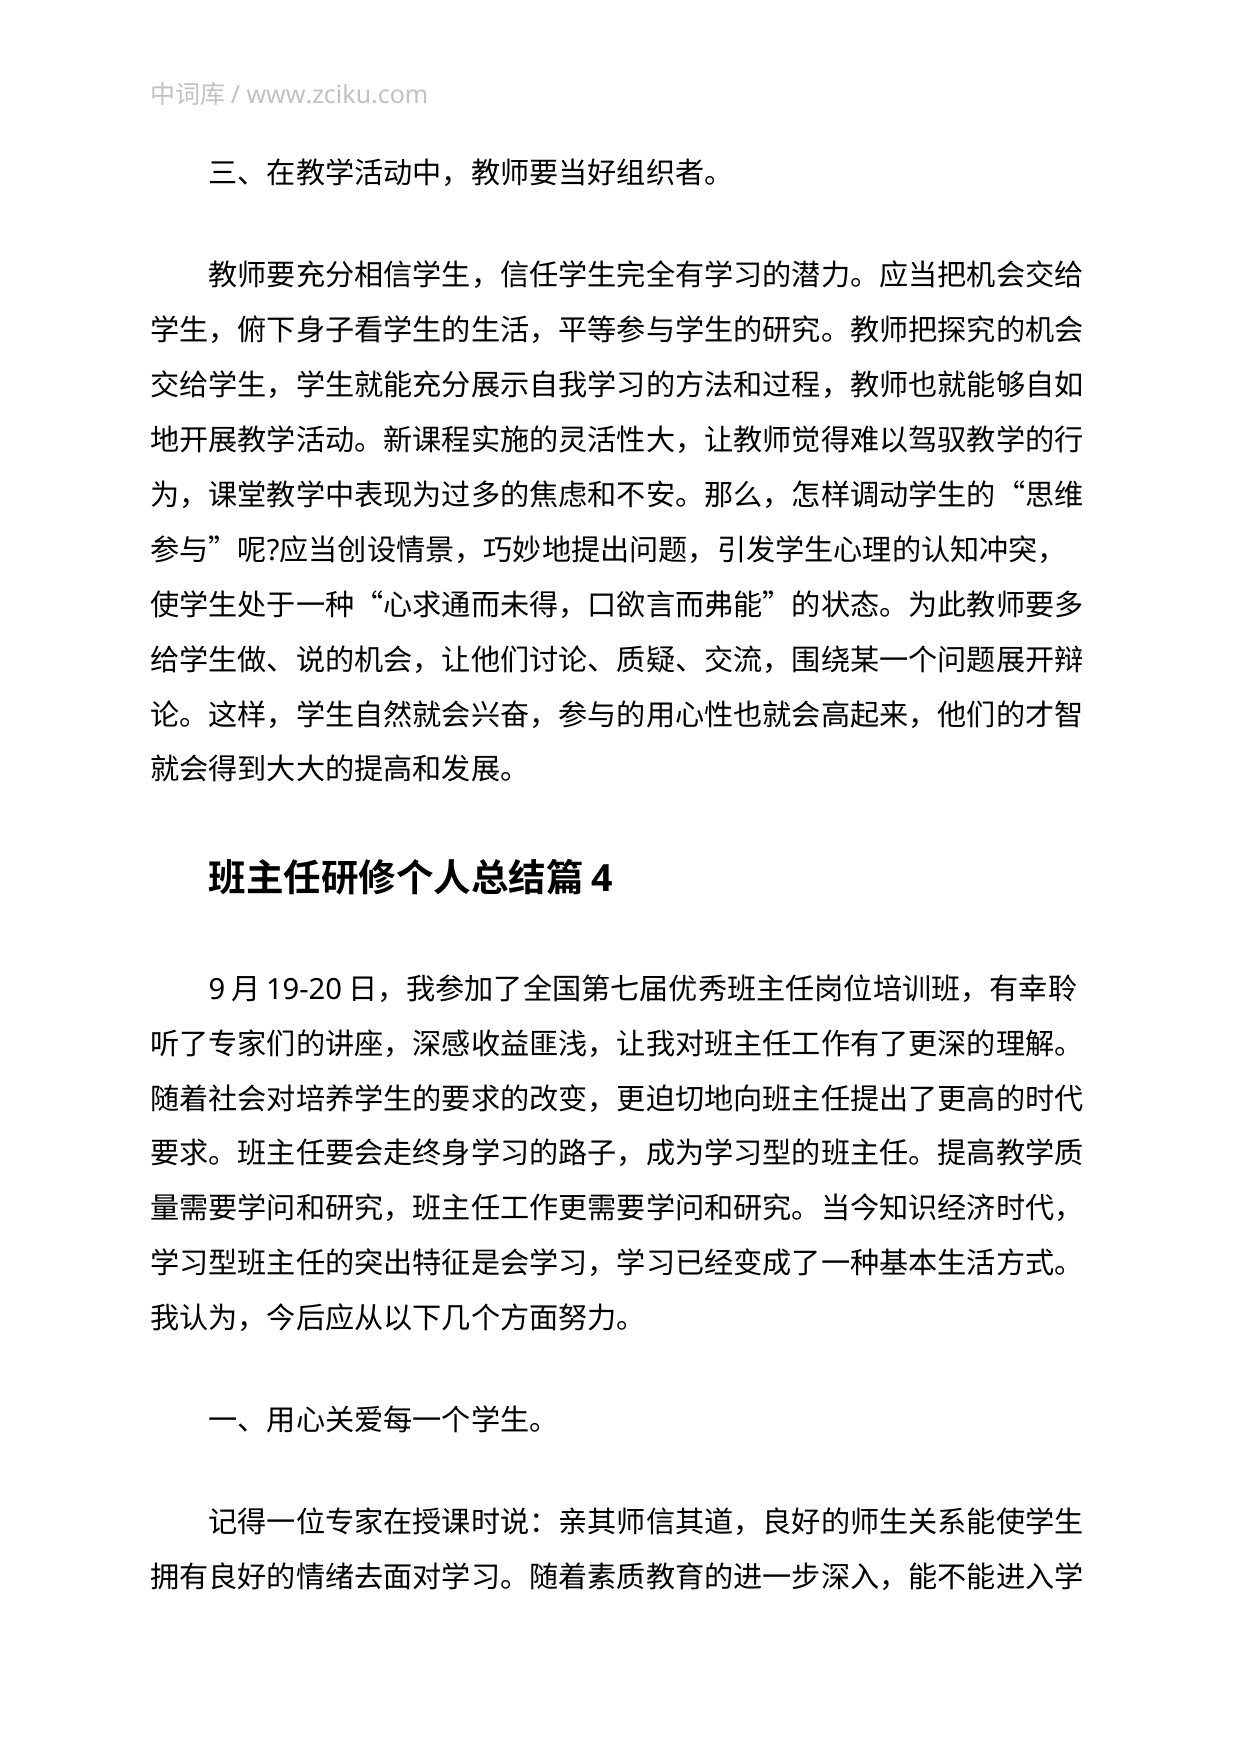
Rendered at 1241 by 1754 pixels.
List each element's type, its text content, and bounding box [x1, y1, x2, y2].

text 班主任研修个人总结篇4 [150, 848, 1090, 902]
text 三、在教学活动中，教师要当好组织者。 [150, 150, 1090, 192]
text 一、用心关爱每一个学生。 [150, 1397, 1090, 1439]
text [150, 1498, 1090, 1596]
text 教师要充分相信学生，信任学生完全有学习的潜力。应当把机会交给学生，俯下身子看学生的生活，平等参与学生的研究。教师把探究的机会交给学生，学生就能充分展示自我学习的方法和过程，教师也就能够自如地开展教学活动。新课程实施的灵活性大，让教师觉得难以驾驭教学的行为，课堂教学中表现为过多的焦虑和不安。那么，怎样调动学生的“思维参与”呢?应当创设情景，巧妙地提出问题，引发学生心理的认知冲突，使学生处于一种“心求通而未得，口欲言而弗能”的状态。为此教师要多给学生做、说的机会，让他们讨论、质疑、交流，围绕某一个问题展开辩论。这样，学生自然就会兴奋，参与的用心性也就会高起来，他们的才智就会得到大大的提高和发展。 [150, 252, 1090, 788]
text 9月19-20日，我参加了全国第七届优秀班主任岗位培训班，有幸聆听了专家们的讲座，深感收益匪浅，让我对班主任工作有了更深的理解。随着社会对培养学生的要求的改变，更迫切地向班主任提出了更高的时代要求。班主任要会走终身学习的路子，成为学习型的班主任。提高教学质量需要学问和研究，班主任工作更需要学问和研究。当今知识经济时代，学习型班主任的突出特征是会学习，学习已经变成了一种基本生活方式。我认为，今后应从以下几个方面努力。 [150, 965, 1090, 1337]
